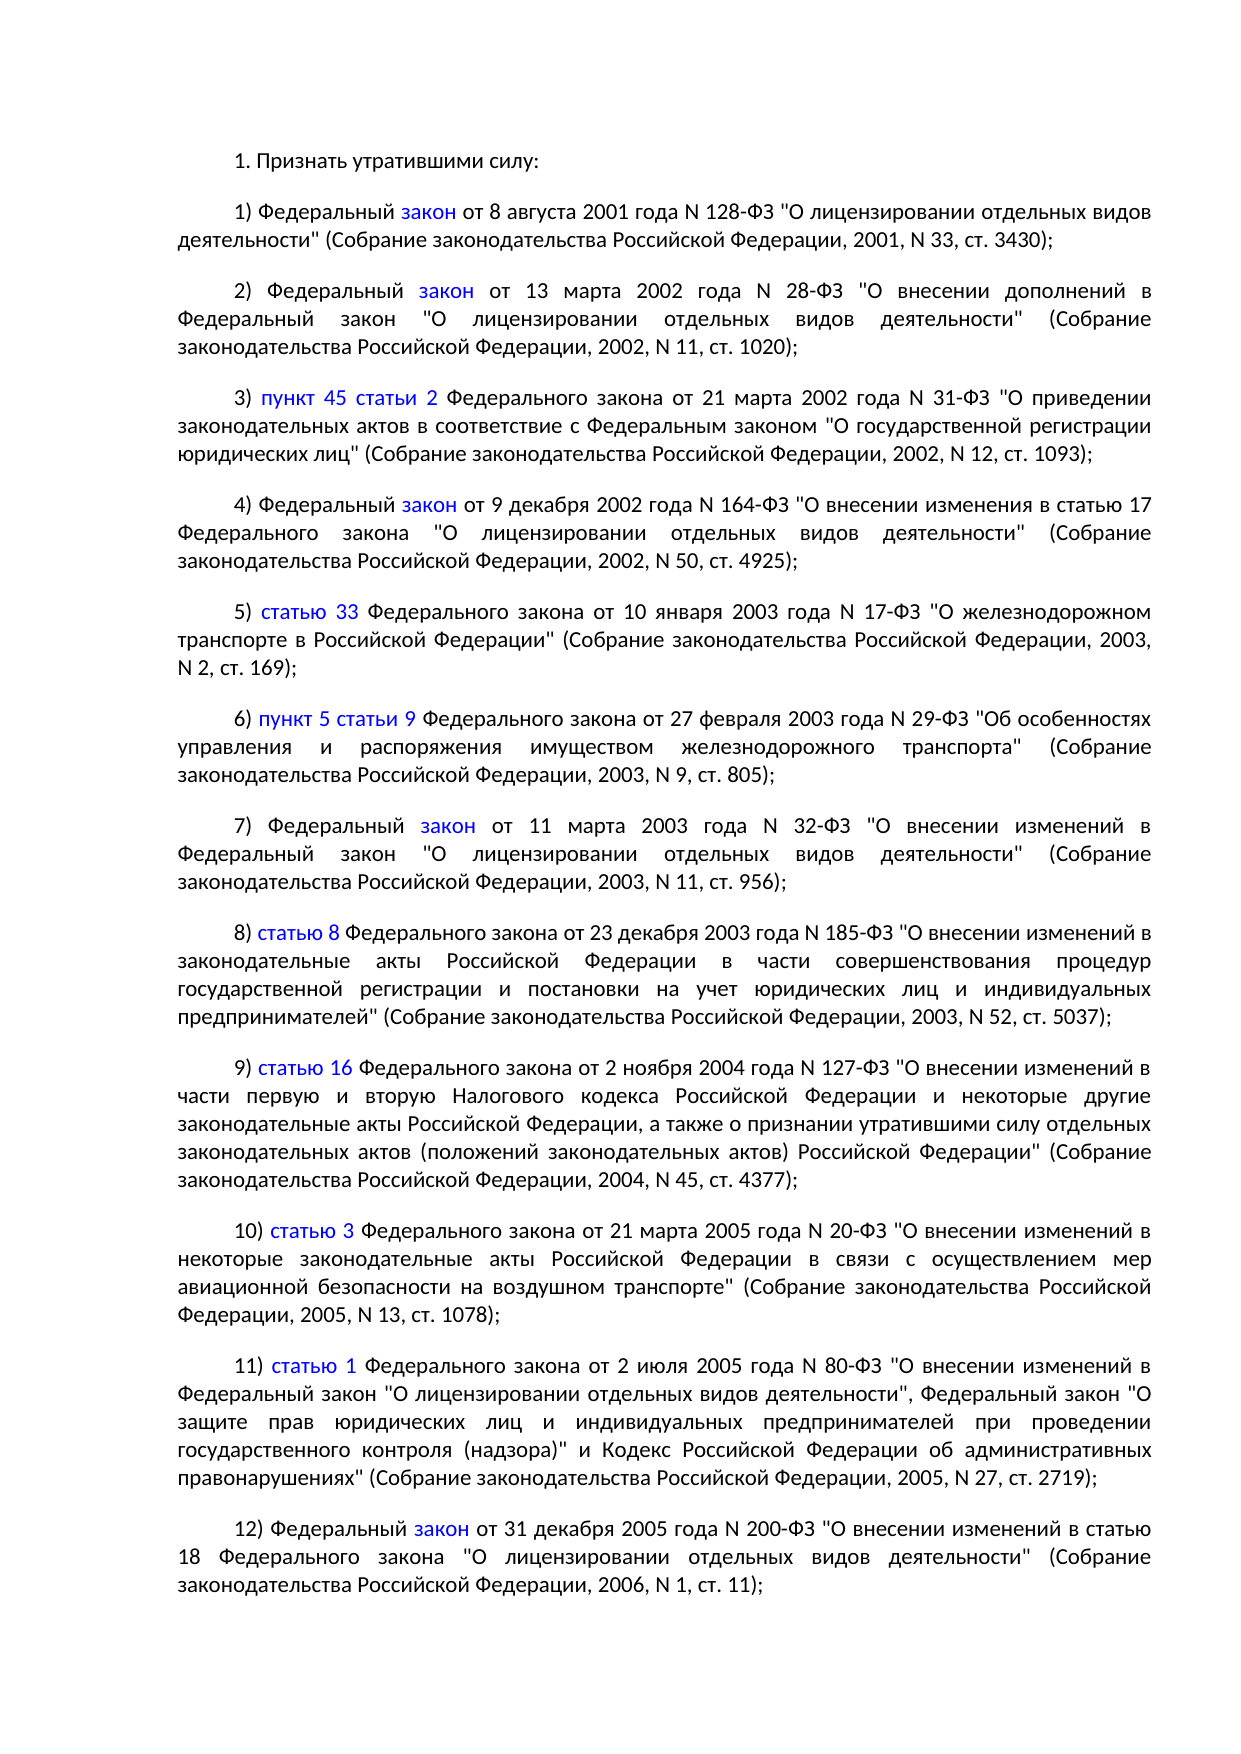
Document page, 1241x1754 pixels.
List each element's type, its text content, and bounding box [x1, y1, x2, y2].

text 3) пункт 45 статьи 2 Федерального закона от 21 марта 2002 года N 31-ФЗ "О приведении законодательных актов в соответствие с Федеральным законом "О государственной регистрации юридических лиц" (Собрание законодательства Российской Федерации, 2002, N 12, ст. 1093); [177, 383, 1152, 467]
text 6) пункт 5 статьи 9 Федерального закона от 27 февраля 2003 года N 29-ФЗ "Об особенностях управления и распоряжения имуществом железнодорожного транспорта" (Собрание законодательства Российской Федерации, 2003, N 9, ст. 805); [177, 704, 1152, 788]
text 10) статью 3 Федерального закона от 21 марта 2005 года N 20-ФЗ "О внесении изменений в некоторые законодательные акты Российской Федерации в связи с осуществлением мер авиационной безопасности на воздушном транспорте" (Собрание законодательства Российской Федерации, 2005, N 13, ст. 1078); [177, 1216, 1152, 1328]
text 1) Федеральный закон от 8 августа 2001 года N 128-ФЗ "О лицензировании отдельных видов деятельности" (Собрание законодательства Российской Федерации, 2001, N 33, ст. 3430); [177, 197, 1152, 253]
text 8) статью 8 Федерального закона от 23 декабря 2003 года N 185-ФЗ "О внесении изменений в законодательные акты Российской Федерации в части совершенствования процедур государственной регистрации и постановки на учет юридических лиц и индивидуальных предпринимателей" (Собрание законодательства Российской Федерации, 2003, N 52, ст. 5037); [177, 918, 1152, 1030]
text 1. Признать утратившими силу: [177, 146, 1152, 174]
text 4) Федеральный закон от 9 декабря 2002 года N 164-ФЗ "О внесении изменения в статью 17 Федерального закона "О лицензировании отдельных видов деятельности" (Собрание законодательства Российской Федерации, 2002, N 50, ст. 4925); [177, 490, 1152, 574]
text 12) Федеральный закон от 31 декабря 2005 года N 200-ФЗ "О внесении изменений в статью 18 Федерального закона "О лицензировании отдельных видов деятельности" (Собрание законодательства Российской Федерации, 2006, N 1, ст. 11); [177, 1514, 1152, 1598]
text 9) статью 16 Федерального закона от 2 ноября 2004 года N 127-ФЗ "О внесении изменений в части первую и вторую Налогового кодекса Российской Федерации и некоторые другие законодательные акты Российской Федерации, а также о признании утратившими силу отдельных законодательных актов (положений законодательных актов) Российской Федерации" (Собрание законодательства Российской Федерации, 2004, N 45, ст. 4377); [177, 1053, 1152, 1193]
text 7) Федеральный закон от 11 марта 2003 года N 32-ФЗ "О внесении изменений в Федеральный закон "О лицензировании отдельных видов деятельности" (Собрание законодательства Российской Федерации, 2003, N 11, ст. 956); [177, 811, 1152, 895]
text 5) статью 33 Федерального закона от 10 января 2003 года N 17-ФЗ "О железнодорожном транспорте в Российской Федерации" (Собрание законодательства Российской Федерации, 2003, N 2, ст. 169); [177, 597, 1152, 681]
text 2) Федеральный закон от 13 марта 2002 года N 28-ФЗ "О внесении дополнений в Федеральный закон "О лицензировании отдельных видов деятельности" (Собрание законодательства Российской Федерации, 2002, N 11, ст. 1020); [177, 276, 1152, 360]
text 11) статью 1 Федерального закона от 2 июля 2005 года N 80-ФЗ "О внесении изменений в Федеральный закон "О лицензировании отдельных видов деятельности", Федеральный закон "О защите прав юридических лиц и индивидуальных предпринимателей при проведении государственного контроля (надзора)" и Кодекс Российской Федерации об административных правонарушениях" (Собрание законодательства Российской Федерации, 2005, N 27, ст. 2719); [177, 1351, 1152, 1491]
